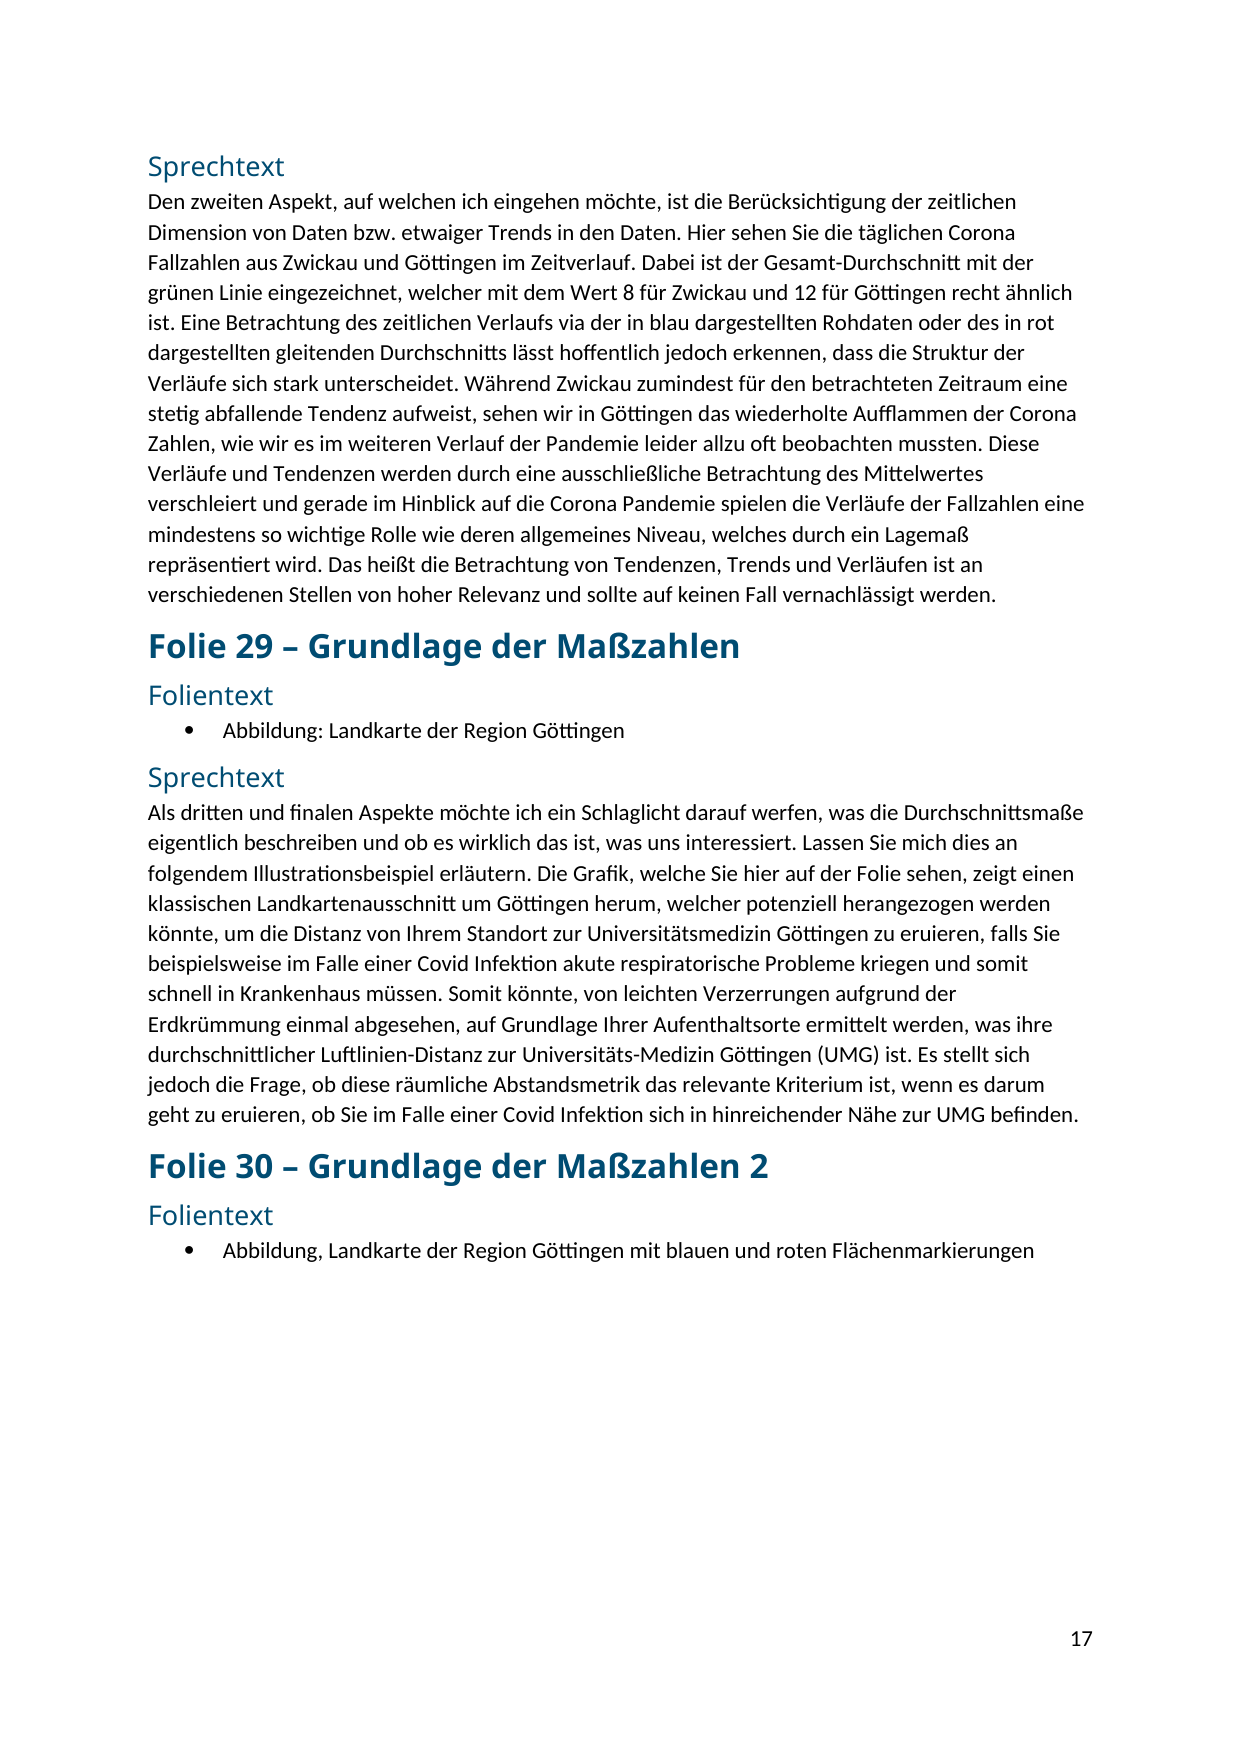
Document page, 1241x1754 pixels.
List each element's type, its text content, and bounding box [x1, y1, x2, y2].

text Als dritten und finalen Aspekte möchte ich ein Schlaglicht darauf werfen, was die Durchschnittsmaße eigentlich beschreiben und ob es wirklich das ist, was uns interessiert. Lassen Sie mich dies an folgendem Illustrationsbeispiel erläutern. Die Grafik, welche Sie hier auf der Folie sehen, zeigt einen klassischen Landkartenausschnitt um Göttingen herum, welcher potenziell herangezogen werden könnte, um die Distanz von Ihrem Standort zur Universitätsmedizin Göttingen zu eruieren, falls Sie beispielsweise im Falle einer Covid Infektion akute respiratorische Probleme kriegen und somit schnell in Krankenhaus müssen. Somit könnte, von leichten Verzerrungen aufgrund der Erdkrümmung einmal abgesehen, auf Grundlage Ihrer Aufenthaltsorte ermittelt werden, was ihre durchschnittlicher Luftlinien-Distanz zur Universitäts-Medizin Göttingen (UMG) ist. Es stellt sich jedoch die Frage, ob diese räumliche Abstandsmetrik das relevante Kriterium ist, wenn es darum geht zu eruieren, ob Sie im Falle einer Covid Infektion sich in hinreichender Nähe zur UMG befinden. [148, 798, 1093, 1128]
subtitle Folie 29 – Grundlage der Maßzahlen [148, 623, 1093, 668]
subtitle Sprechtext [148, 148, 1093, 184]
subtitle Sprechtext [148, 758, 1093, 795]
subtitle Folie 30 – Grundlage der Maßzahlen 2 [148, 1143, 1093, 1188]
list Abbildung, Landkarte der Region Göttingen mit blauen und roten Flächenmarkierungen [185, 1236, 1093, 1264]
subtitle Folientext [148, 676, 1093, 713]
subtitle Folientext [148, 1196, 1093, 1233]
text Den zweiten Aspekt, auf welchen ich eingehen möchte, ist die Berücksichtigung der zeitlichen Dimension von Daten bzw. etwaiger Trends in den Daten. Hier sehen Sie die täglichen Corona Fallzahlen aus Zwickau und Göttingen im Zeitverlauf. Dabei ist der Gesamt-Durchschnitt mit der grünen Linie eingezeichnet, welcher mit dem Wert 8 für Zwickau und 12 für Göttingen recht ähnlich ist. Eine Betrachtung des zeitlichen Verlaufs via der in blau dargestellten Rohdaten oder des in rot dargestellten gleitenden Durchschnitts lässt hoffentlich jedoch erkennen, dass die Struktur der Verläufe sich stark unterscheidet. Während Zwickau zumindest für den betrachteten Zeitraum eine stetig abfallende Tendenz aufweist, sehen wir in Göttingen das wiederholte Aufflammen der Corona Zahlen, wie wir es im weiteren Verlauf der Pandemie leider allzu oft beobachten mussten. Diese Verläufe und Tendenzen werden durch eine ausschließliche Betrachtung des Mittelwertes verschleiert und gerade im Hinblick auf die Corona Pandemie spielen die Verläufe der Fallzahlen eine mindestens so wichtige Rolle wie deren allgemeines Niveau, welches durch ein Lagemaß repräsentiert wird. Das heißt die Betrachtung von Tendenzen, Trends und Verläufen ist an verschiedenen Stellen von hoher Relevanz und sollte auf keinen Fall vernachlässigt werden. [148, 187, 1093, 608]
list Abbildung: Landkarte der Region Göttingen [185, 716, 1093, 744]
